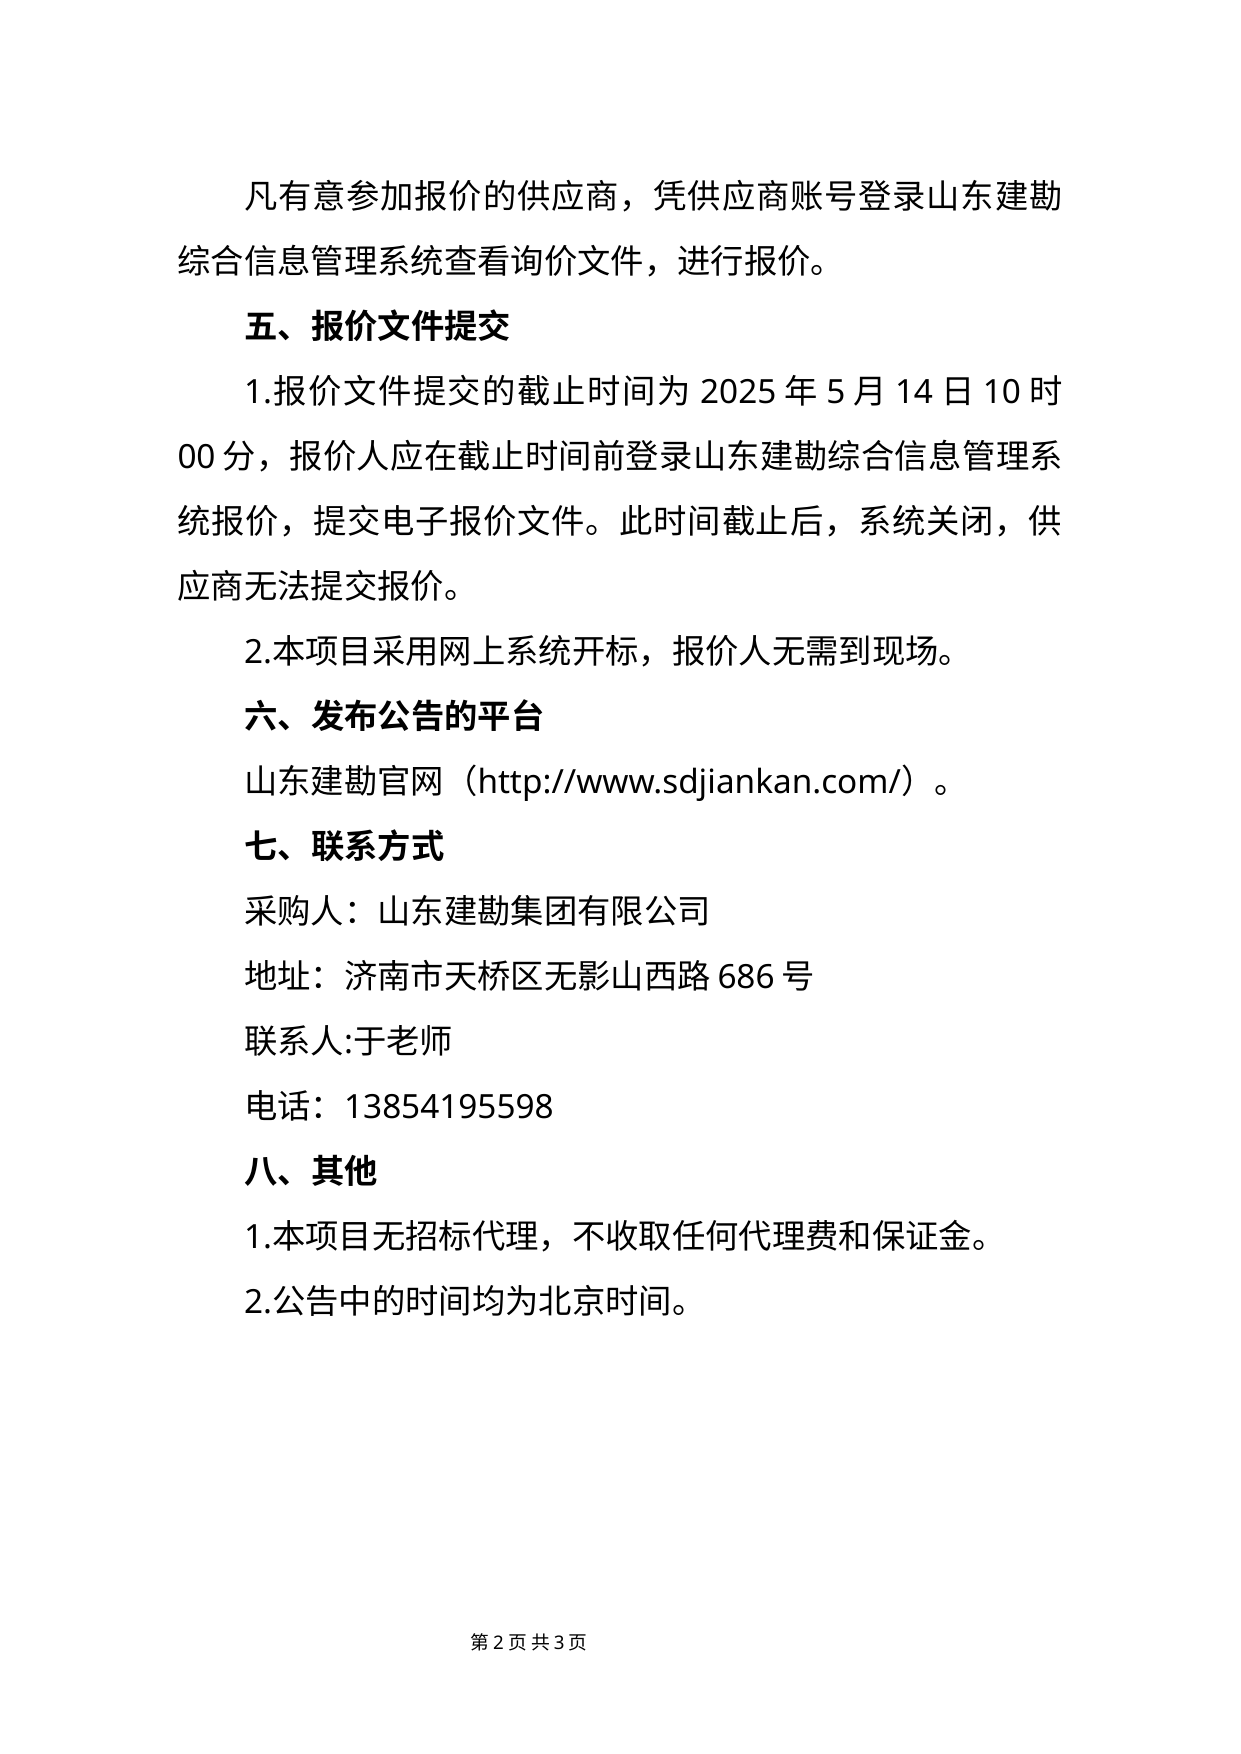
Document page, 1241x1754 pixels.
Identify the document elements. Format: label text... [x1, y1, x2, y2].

text 六、发布公告的平台 [177, 682, 1063, 747]
text 凡有意参加报价的供应商，凭供应商账号登录山东建勘综合信息管理系统查看询价文件，进行报价。 [177, 162, 1063, 292]
text 山东建勘官网（http://www.sdjiankan.com/）。 [177, 747, 1063, 812]
text 2.公告中的时间均为北京时间。 [177, 1267, 1063, 1332]
text 1.报价文件提交的截止时间为2025年5月14日10时00分，报价人应在截止时间前登录山东建勘综合信息管理系统报价，提交电子报价文件。此时间截止后，系统关闭，供应商无法提交报价。 [177, 357, 1063, 617]
text 联系人:于老师 [177, 1007, 1063, 1072]
text 2.本项目采用网上系统开标，报价人无需到现场。 [177, 617, 1063, 682]
text 五、报价文件提交 [177, 292, 1063, 357]
text 电话：13854195598 [177, 1072, 1063, 1137]
text 地址：济南市天桥区无影山西路686号 [177, 942, 1063, 1007]
text 七、联系方式 [177, 812, 1063, 877]
text 八、其他 [177, 1137, 1063, 1202]
text 采购人：山东建勘集团有限公司 [177, 877, 1063, 942]
text 1.本项目无招标代理，不收取任何代理费和保证金。 [177, 1202, 1063, 1267]
